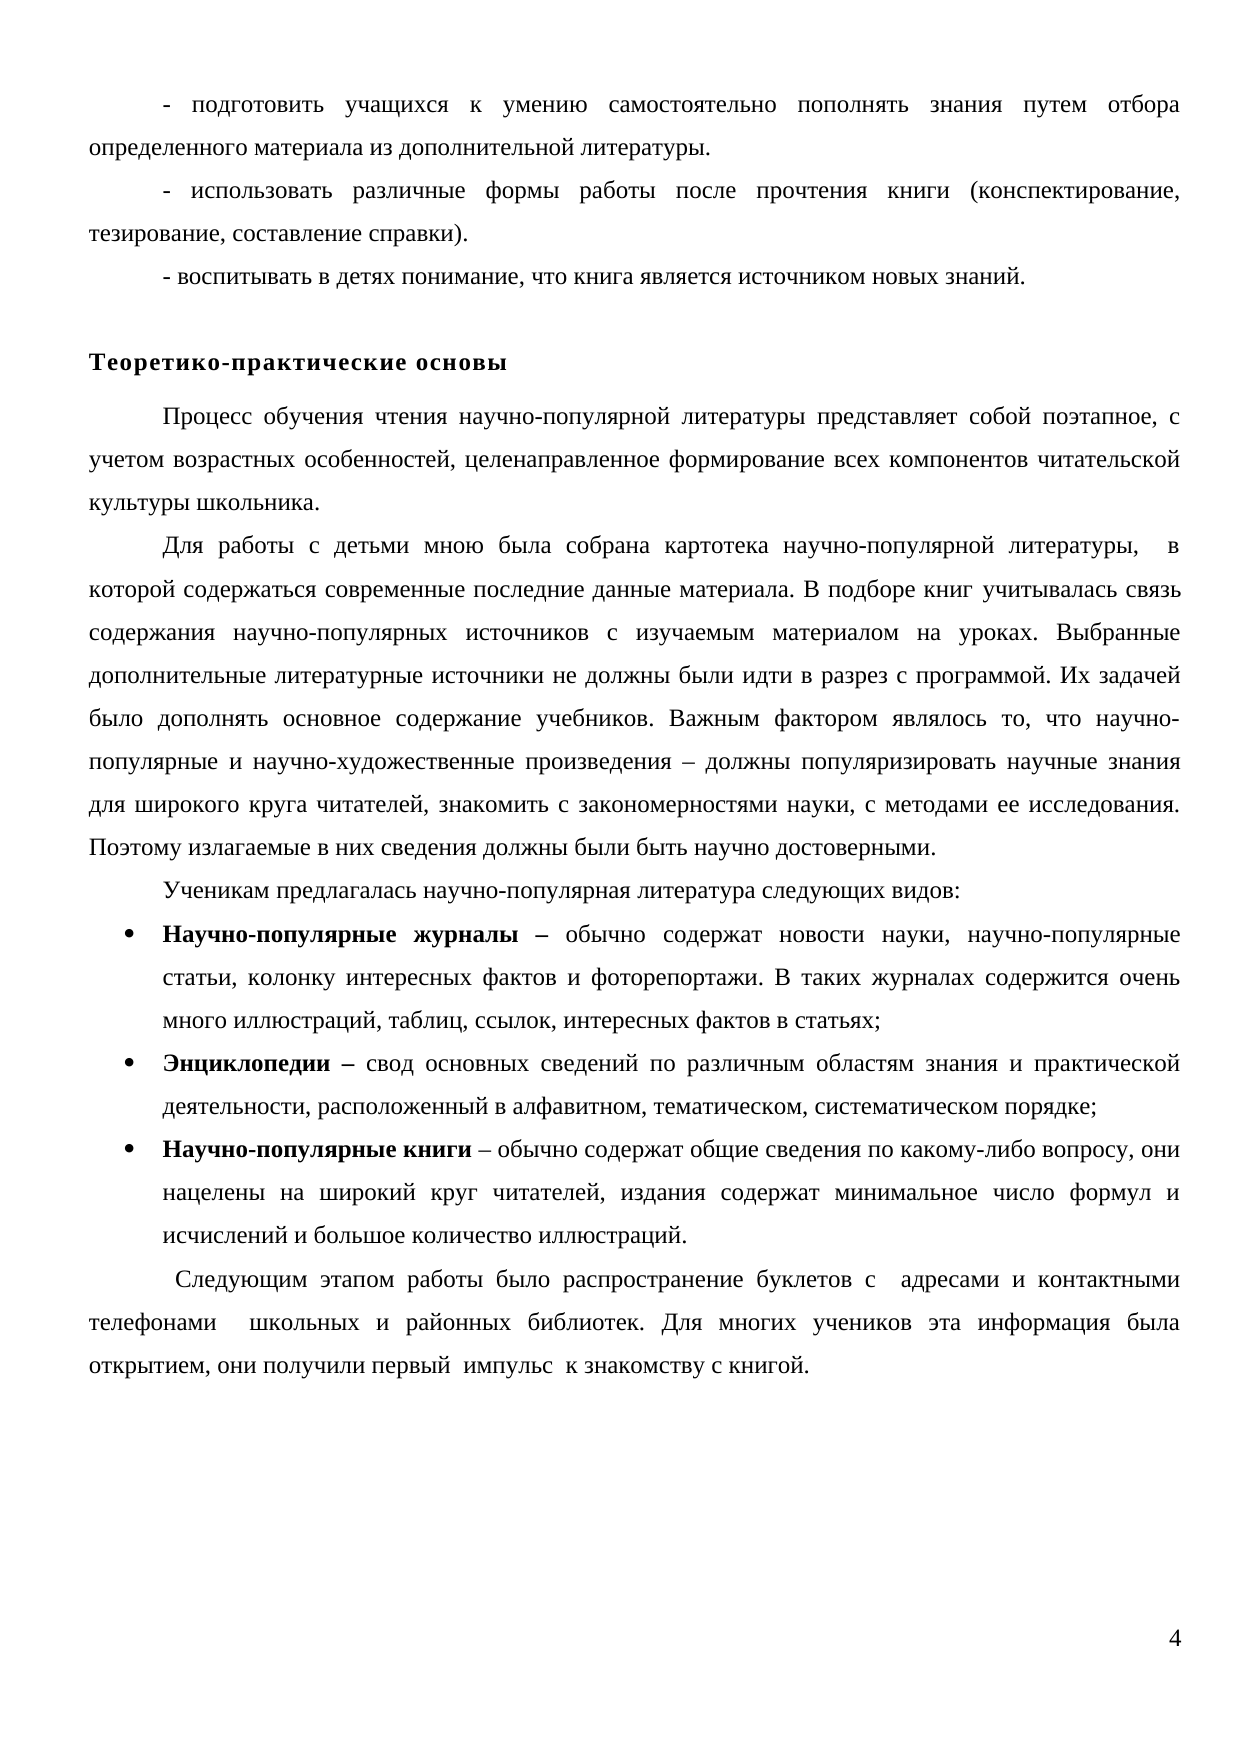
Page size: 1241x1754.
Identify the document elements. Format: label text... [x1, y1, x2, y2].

text Следующим этапом работы было распространение буклетов с адресами и контактными телефонами школьных и районных библиотек. Для многих учеников эта информация была открытием, они получили первый импульс к знакомству с книгой. [89, 1264, 1181, 1379]
list Энциклопедии – свод основных сведений по различным областям знания и практической деятельности, расположенный в алфавитном, тематическом, систематическом порядке; [125, 1048, 1181, 1120]
list Научно-популярные журналы – обычно содержат новости науки, научно-популярные статьи, колонку интересных фактов и фоторепортажи. В таких журналах содержится очень много иллюстраций, таблиц, ссылок, интересных фактов в статьях; [125, 919, 1181, 1034]
text Для работы с детьми мною была собрана картотека научно-популярной литературы, в которой содержаться современные последние данные материала. В подборе книг учитывалась связь содержания научно-популярных источников с изучаемым материалом на уроках. Выбранные дополнительные литературные источники не должны были идти в разрез с программой. Их задачей было дополнять основное содержание учебников. Важным фактором являлось то, что научно-популярные и научно-художественные произведения – должны популяризировать научные знания для широкого круга читателей, знакомить с закономерностями науки, с методами ее исследования. Поэтому излагаемые в них сведения должны были быть научно достоверными. [89, 531, 1181, 861]
text - подготовить учащихся к умению самостоятельно пополнять знания путем отбора определенного материала из дополнительной литературы. [89, 89, 1181, 161]
subtitle Теоретико-практические основы [89, 347, 1181, 376]
text - использовать различные формы работы после прочтения книги (конспектирование, тезирование, составление справки). [89, 175, 1181, 247]
text Процесс обучения чтения научно-популярной литературы представляет собой поэтапное, с учетом возрастных особенностей, целенаправленное формирование всех компонентов читательской культуры школьника. [89, 401, 1181, 516]
text - воспитывать в детях понимание, что книга является источником новых знаний. [89, 261, 1181, 290]
list Научно-популярные книги – обычно содержат общие сведения по какому-либо вопросу, они нацелены на широкий круг читателей, издания содержат минимальное число формул и исчислений и большое количество иллюстраций. [125, 1134, 1181, 1249]
text Ученикам предлагалась научно-популярная литература следующих видов: [89, 876, 1181, 904]
